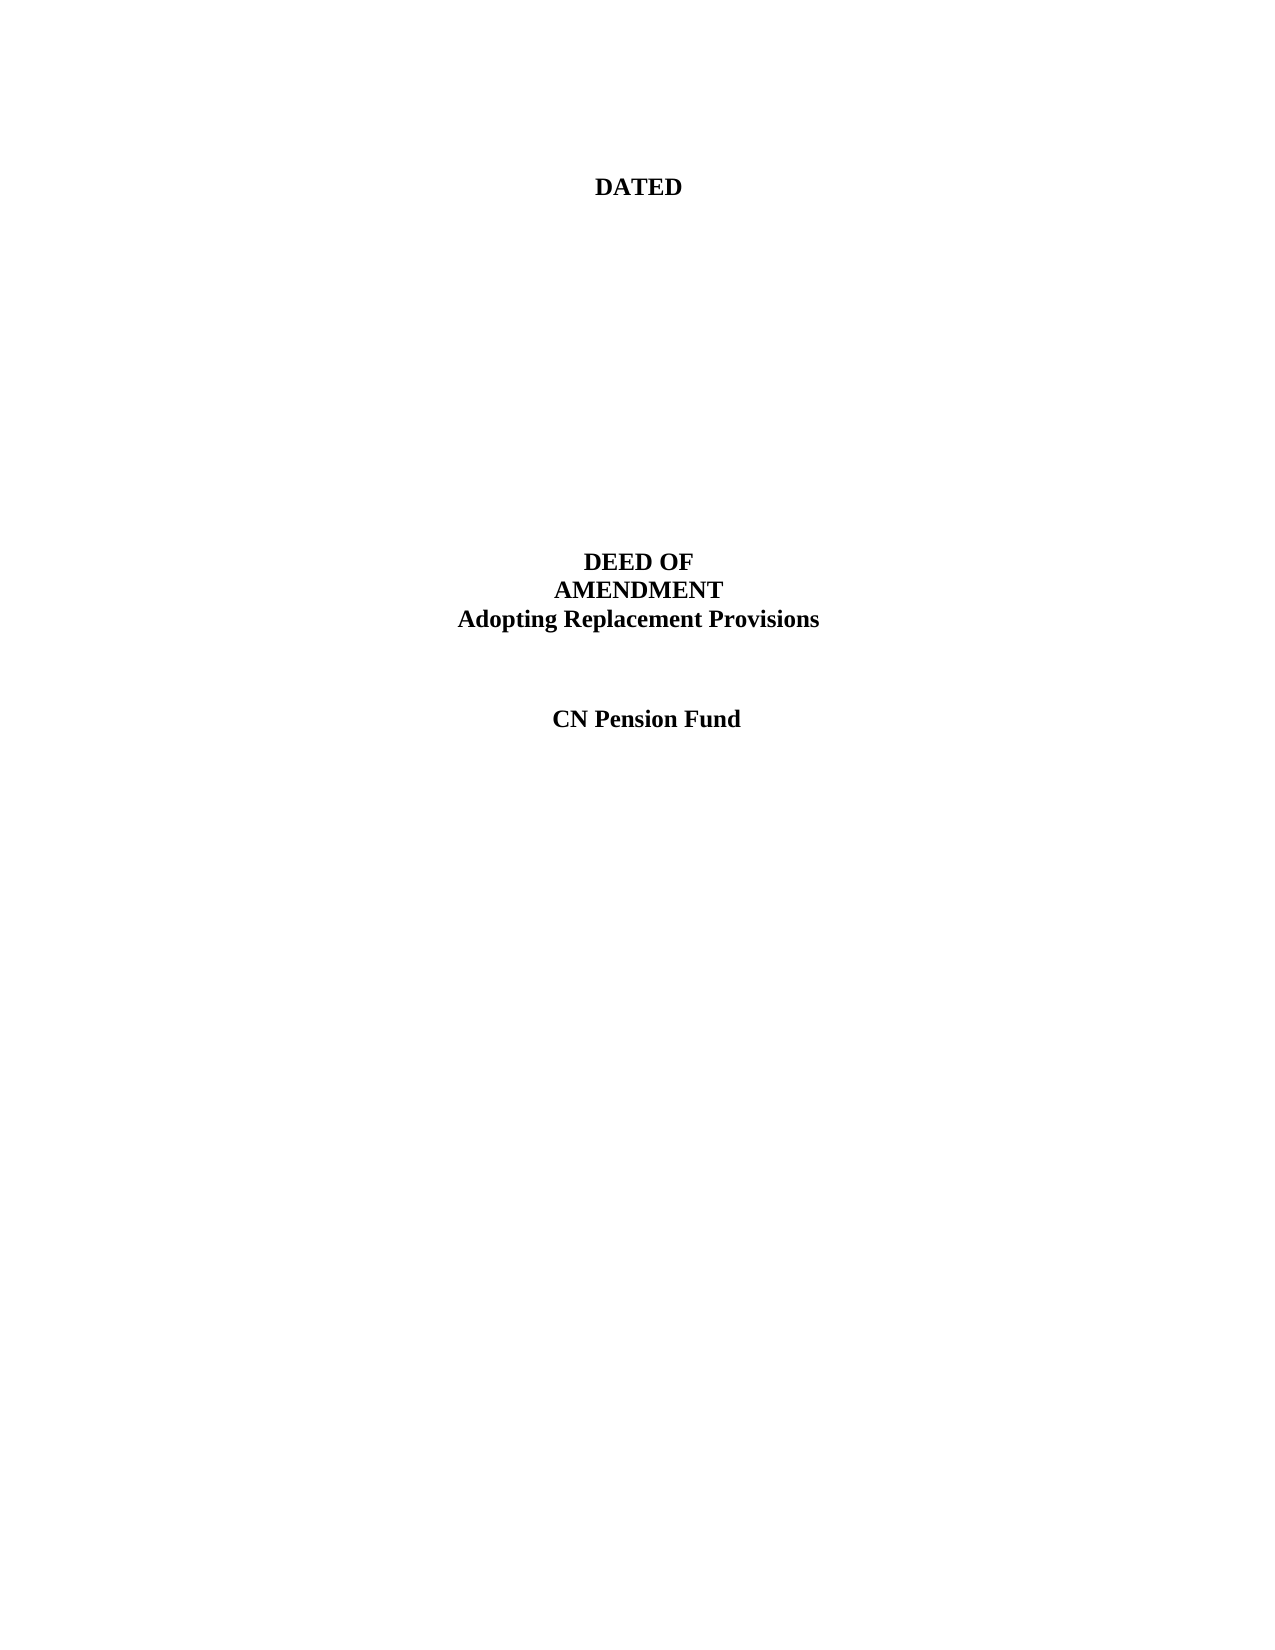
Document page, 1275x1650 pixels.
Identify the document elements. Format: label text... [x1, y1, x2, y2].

text CN Pension Fund [156, 704, 1137, 732]
text Adopting Replacement Provisions [139, 604, 1137, 633]
text DEED OF AMENDMENT [510, 547, 767, 604]
text DATED [510, 172, 767, 201]
